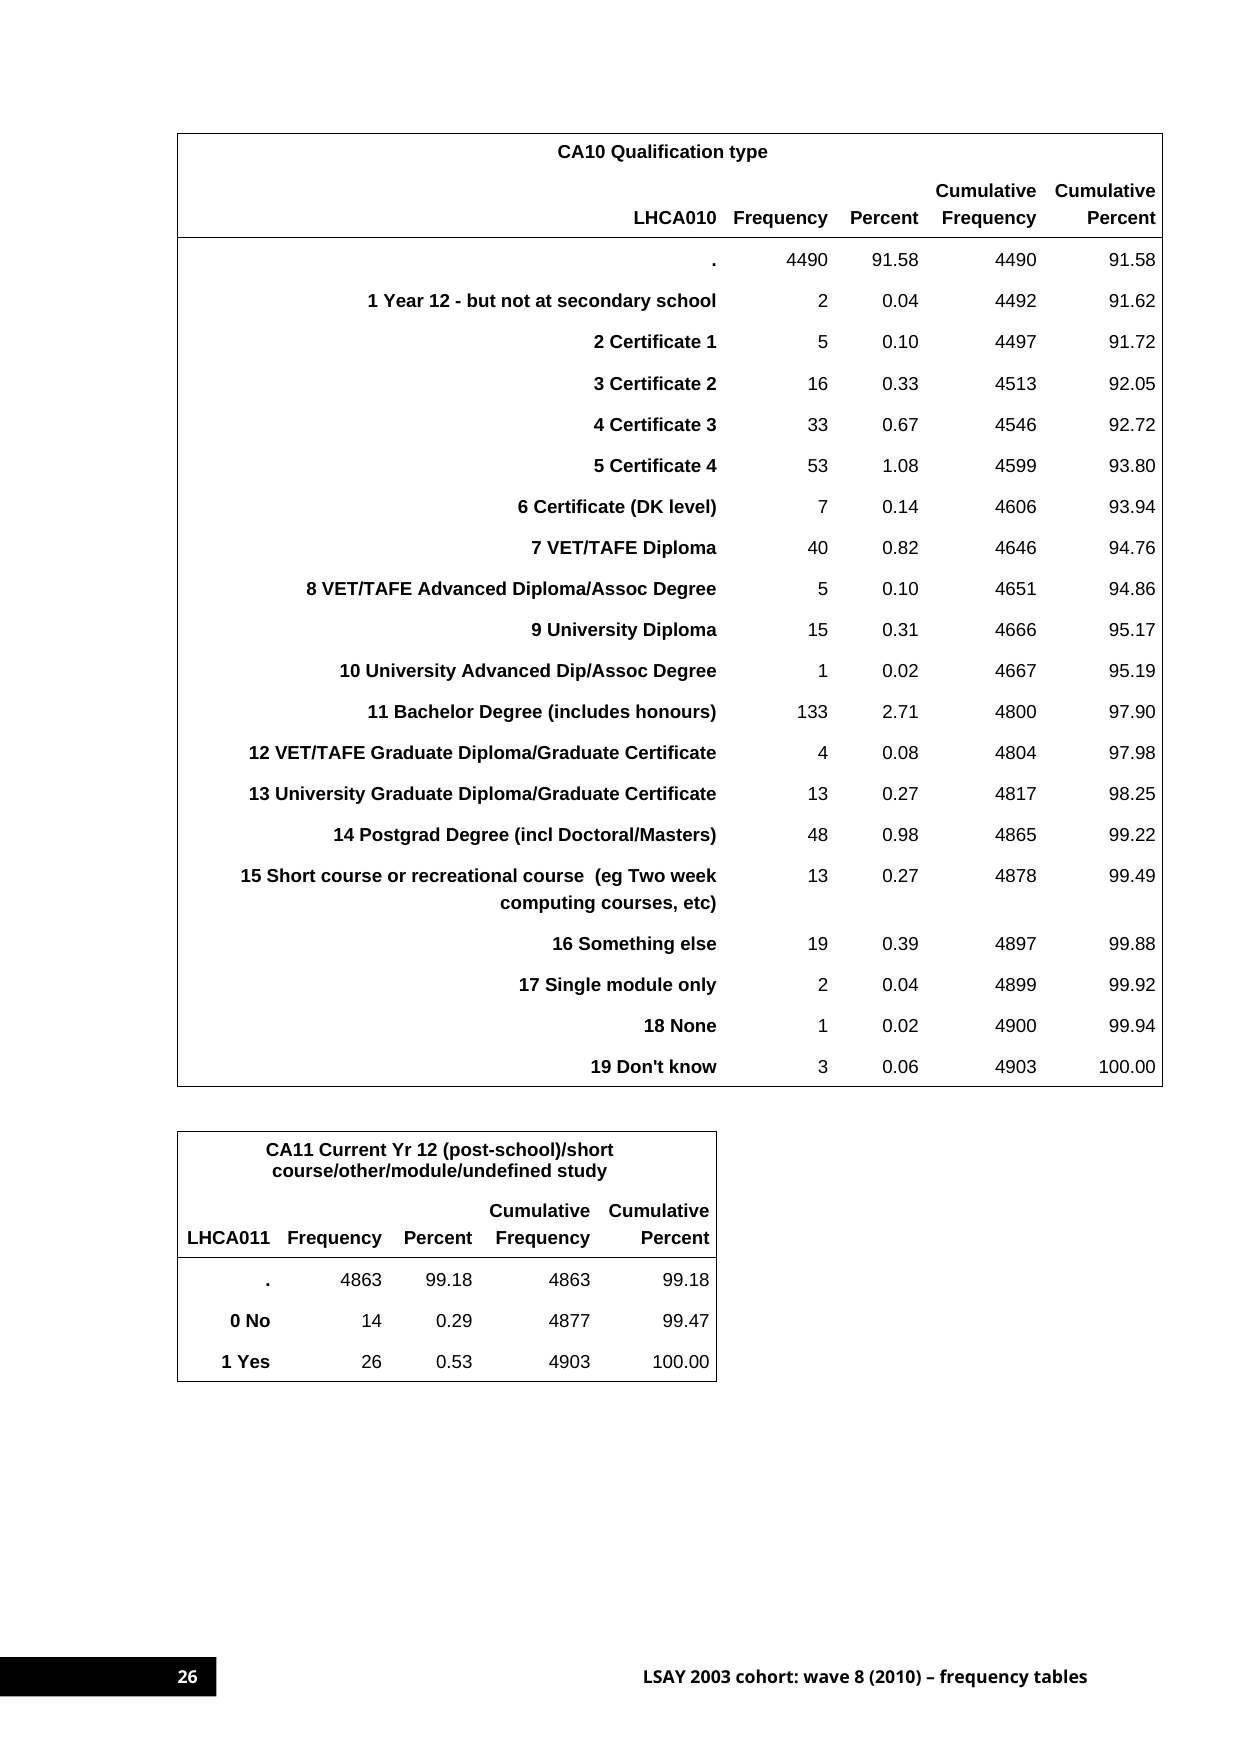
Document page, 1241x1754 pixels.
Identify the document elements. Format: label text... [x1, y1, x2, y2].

table_cell Cumulative Frequency [925, 169, 1043, 237]
table_cell 16 [724, 361, 835, 402]
table_cell 13 University Graduate Diploma/Graduate Certificate [178, 772, 723, 813]
table_cell 0.02 [835, 649, 925, 690]
table_cell 7 VET/TAFE Diploma [178, 526, 723, 567]
table_cell 91.72 [1044, 320, 1162, 361]
table_cell Frequency [277, 1189, 389, 1257]
table_cell 4863 [479, 1258, 597, 1299]
table_cell 11 Bachelor Degree (includes honours) [178, 690, 723, 731]
table_cell 1 [724, 649, 835, 690]
table_cell 15 Short course or recreational course (eg Two week computing courses, etc) [178, 854, 723, 922]
table_cell 4903 [479, 1340, 597, 1381]
table_cell 2 [724, 963, 835, 1004]
table_cell 0.02 [835, 1004, 925, 1045]
table_cell 4606 [925, 485, 1043, 526]
table_cell 94.86 [1044, 567, 1162, 608]
table_cell 4865 [925, 813, 1043, 854]
table_cell 4497 [925, 320, 1043, 361]
table_cell 0.08 [835, 731, 925, 772]
table_cell 4804 [925, 731, 1043, 772]
table_cell 0.04 [835, 963, 925, 1004]
table_cell 3 [724, 1045, 835, 1086]
table_cell 99.47 [597, 1299, 716, 1340]
table_cell 4800 [925, 690, 1043, 731]
table_cell 0.10 [835, 567, 925, 608]
table_cell 97.98 [1044, 731, 1162, 772]
table_cell 99.18 [597, 1258, 716, 1299]
table_header CA11 Current Yr 12 (post-school)/short course/other/module/undefined study [178, 1132, 716, 1189]
table_cell 8 VET/TAFE Advanced Diploma/Assoc Degree [178, 567, 723, 608]
table_cell 95.17 [1044, 608, 1162, 649]
table_cell 4 [724, 731, 835, 772]
table_cell 4513 [925, 361, 1043, 402]
table_cell 100.00 [1044, 1045, 1162, 1086]
table_header CA10 Qualification type [178, 134, 1162, 169]
table_cell 0.82 [835, 526, 925, 567]
table_cell 4900 [925, 1004, 1043, 1045]
table_cell 4490 [925, 238, 1043, 279]
table_cell 0.06 [835, 1045, 925, 1086]
table_cell . [178, 1258, 277, 1299]
table_cell 4599 [925, 444, 1043, 484]
table_cell 48 [724, 813, 835, 854]
table_cell 4646 [925, 526, 1043, 567]
table_cell 4897 [925, 922, 1043, 963]
table_cell 94.76 [1044, 526, 1162, 567]
table_cell 0.53 [389, 1340, 479, 1381]
table_cell 93.94 [1044, 485, 1162, 526]
table_cell 0.10 [835, 320, 925, 361]
table_cell 4817 [925, 772, 1043, 813]
table_cell 7 [724, 485, 835, 526]
table_cell 4651 [925, 567, 1043, 608]
table_cell 19 Don't know [178, 1045, 723, 1086]
table_cell 6 Certificate (DK level) [178, 485, 723, 526]
table_cell 91.58 [1044, 238, 1162, 279]
table_cell Percent [389, 1189, 479, 1257]
table_cell 1 Year 12 - but not at secondary school [178, 279, 723, 320]
table_cell 14 [277, 1299, 389, 1340]
table_cell 97.90 [1044, 690, 1162, 731]
table_cell Cumulative Frequency [479, 1189, 597, 1257]
table_cell 4546 [925, 403, 1043, 443]
table_cell 4667 [925, 649, 1043, 690]
table_cell 93.80 [1044, 444, 1162, 484]
table_cell 0.04 [835, 279, 925, 320]
table_cell 12 VET/TAFE Graduate Diploma/Graduate Certificate [178, 731, 723, 772]
table_cell 53 [724, 444, 835, 484]
table_cell 99.49 [1044, 854, 1162, 922]
table_cell 2 Certificate 1 [178, 320, 723, 361]
table_cell 0.27 [835, 854, 925, 922]
table_cell 5 [724, 320, 835, 361]
table_cell 0.27 [835, 772, 925, 813]
table_cell 33 [724, 403, 835, 443]
table_cell 99.18 [389, 1258, 479, 1299]
table_cell 13 [724, 772, 835, 813]
table_cell 40 [724, 526, 835, 567]
table_cell 0.98 [835, 813, 925, 854]
table_cell 91.58 [835, 238, 925, 279]
table_cell 4666 [925, 608, 1043, 649]
table_cell 91.62 [1044, 279, 1162, 320]
table_cell 4877 [479, 1299, 597, 1340]
table_cell 4 Certificate 3 [178, 403, 723, 443]
table_cell Cumulative Percent [1044, 169, 1162, 237]
table_cell 133 [724, 690, 835, 731]
table_cell 0.31 [835, 608, 925, 649]
table_cell 95.19 [1044, 649, 1162, 690]
table_cell 14 Postgrad Degree (incl Doctoral/Masters) [178, 813, 723, 854]
table_cell 100.00 [597, 1340, 716, 1381]
table_cell Cumulative Percent [597, 1189, 716, 1257]
table_cell LHCA010 [178, 169, 723, 237]
table_cell 3 Certificate 2 [178, 361, 723, 402]
table_cell 17 Single module only [178, 963, 723, 1004]
table_cell 1 [724, 1004, 835, 1045]
table_cell 0.33 [835, 361, 925, 402]
table_cell 10 University Advanced Dip/Assoc Degree [178, 649, 723, 690]
table_cell 99.88 [1044, 922, 1162, 963]
table_cell 4903 [925, 1045, 1043, 1086]
table_cell 5 Certificate 4 [178, 444, 723, 484]
table_cell 5 [724, 567, 835, 608]
table_cell 15 [724, 608, 835, 649]
table_cell 4492 [925, 279, 1043, 320]
table_cell 99.94 [1044, 1004, 1162, 1045]
table_cell 2.71 [835, 690, 925, 731]
table_cell 26 [277, 1340, 389, 1381]
table_cell 0.67 [835, 403, 925, 443]
table_cell 99.22 [1044, 813, 1162, 854]
table_cell 1.08 [835, 444, 925, 484]
table_cell LHCA011 [178, 1189, 277, 1257]
table_cell 92.72 [1044, 403, 1162, 443]
table_cell 4490 [724, 238, 835, 279]
table_cell 98.25 [1044, 772, 1162, 813]
table_cell Percent [835, 169, 925, 237]
table_cell 0 No [178, 1299, 277, 1340]
table_cell 4878 [925, 854, 1043, 922]
table_cell 16 Something else [178, 922, 723, 963]
table_cell 0.29 [389, 1299, 479, 1340]
table_cell Frequency [724, 169, 835, 237]
table_cell 9 University Diploma [178, 608, 723, 649]
table_cell 1 Yes [178, 1340, 277, 1381]
table_cell 0.39 [835, 922, 925, 963]
table_cell 4899 [925, 963, 1043, 1004]
table_cell 4863 [277, 1258, 389, 1299]
table_cell . [178, 238, 723, 279]
table_cell 0.14 [835, 485, 925, 526]
table_cell 19 [724, 922, 835, 963]
table_cell 18 None [178, 1004, 723, 1045]
table_cell 99.92 [1044, 963, 1162, 1004]
table_cell 2 [724, 279, 835, 320]
table_cell 92.05 [1044, 361, 1162, 402]
table_cell 13 [724, 854, 835, 922]
